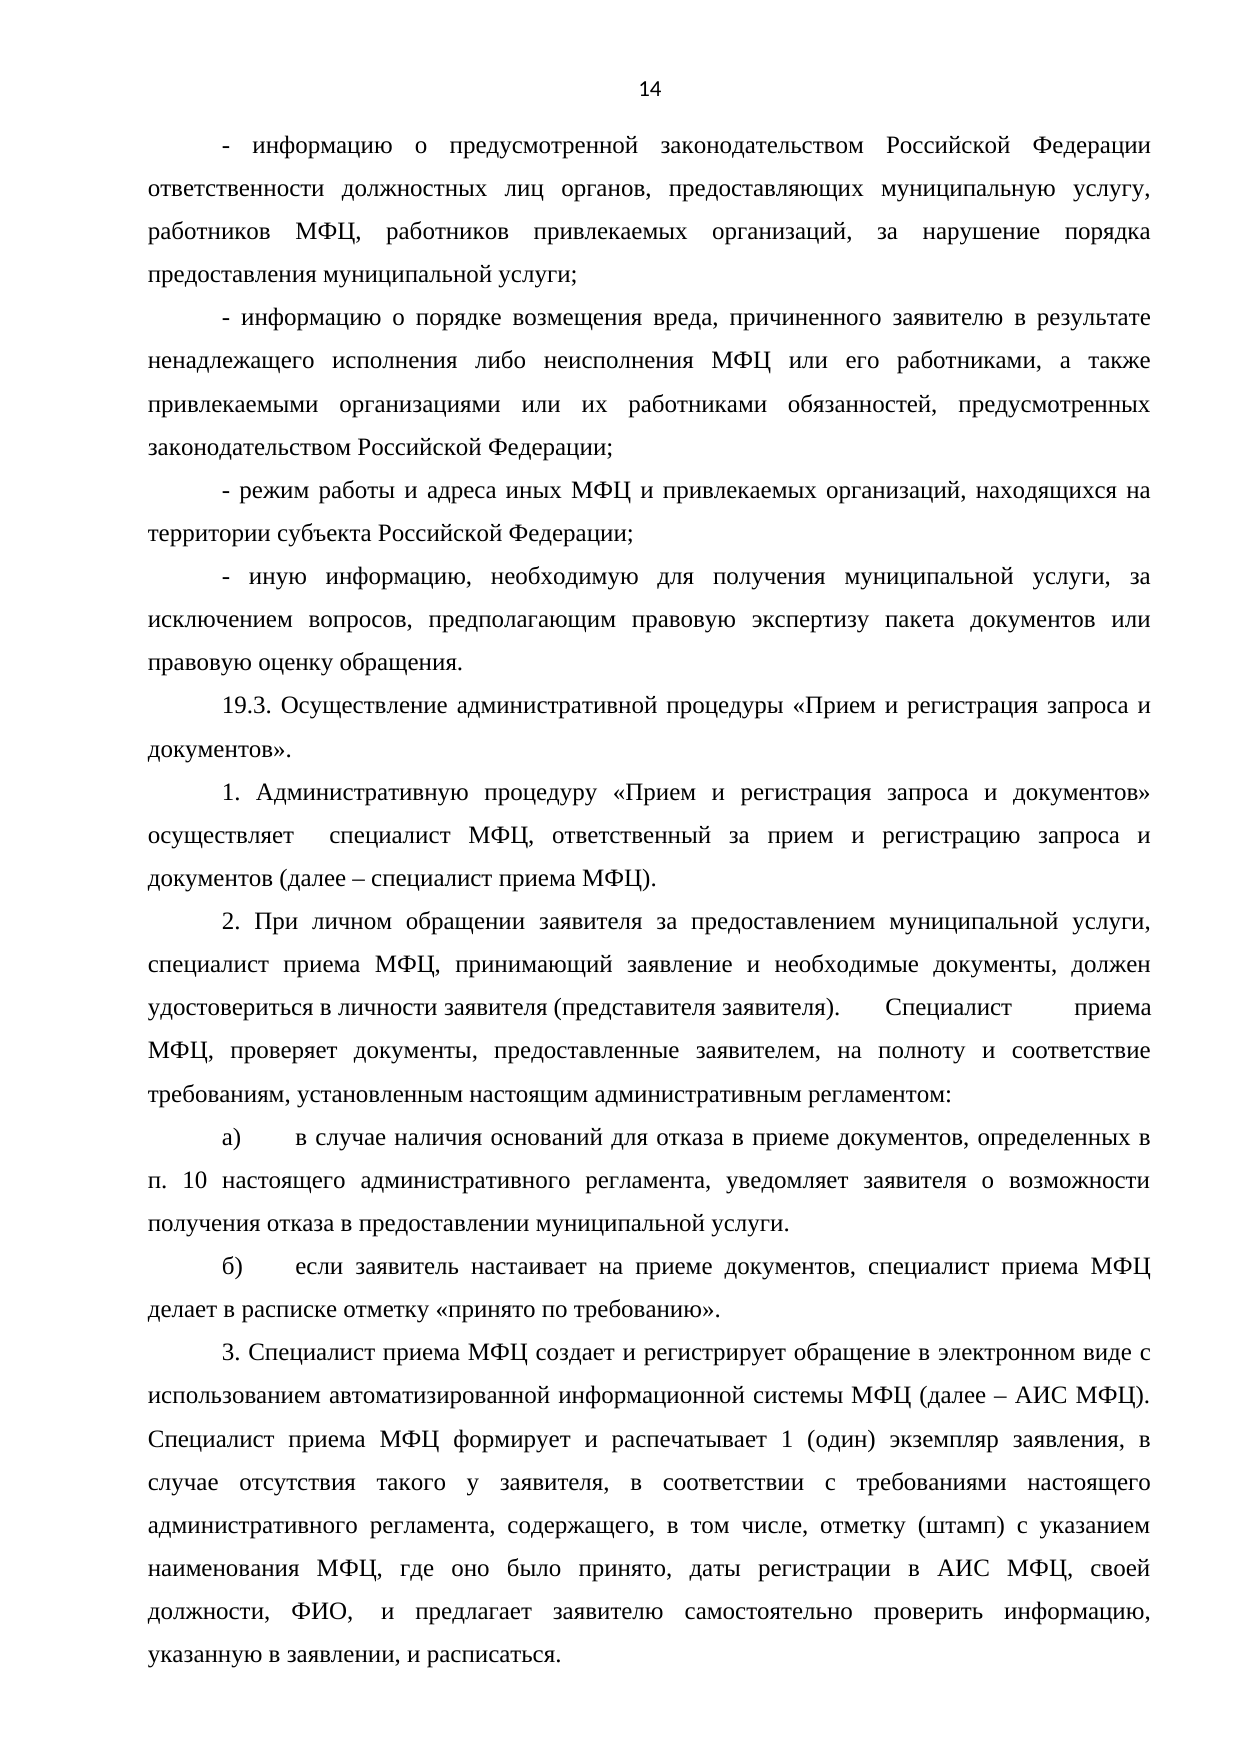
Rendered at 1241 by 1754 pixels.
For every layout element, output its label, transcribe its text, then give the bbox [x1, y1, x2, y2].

text 1. Административную процедуру «Прием и регистрация запроса и документов» осуществляет специалист МФЦ, ответственный за прием и регистрацию запроса и документов (далее – специалист приема МФЦ). [148, 777, 1152, 892]
text 19.3. Осуществление административной процедуры «Прием и регистрация запроса и документов». [148, 691, 1152, 762]
text 3. Специалист приема МФЦ создает и регистрирует обращение в электронном виде с использованием автоматизированной информационной системы МФЦ (далее – АИС МФЦ). Специалист приема МФЦ формирует и распечатывает 1 (один) экземпляр заявления, в случае отсутствия такого у заявителя, в соответствии с требованиями настоящего административного регламента, содержащего, в том числе, отметку (штамп) с указанием наименования МФЦ, где оно было принято, даты регистрации в АИС МФЦ, своей должности, ФИО, и предлагает заявителю самостоятельно проверить информацию, указанную в заявлении, и расписаться. [148, 1337, 1152, 1668]
text - режим работы и адреса иных МФЦ и привлекаемых организаций, находящихся на территории субъекта Российской Федерации; [148, 475, 1152, 547]
list если заявитель настаивает на приеме документов, специалист приема МФЦ делает в расписке отметку «принято по требованию». [148, 1251, 1152, 1323]
text 2. При личном обращении заявителя за предоставлением муниципальной услуги, специалист приема МФЦ, принимающий заявление и необходимые документы, должен удостовериться в личности заявителя (представителя заявителя). Специалист приема МФЦ, проверяет документы, предоставленные заявителем, на полноту и соответствие требованиям, установленным настоящим административным регламентом: [148, 906, 1152, 1107]
text - информацию о порядке возмещения вреда, причиненного заявителю в результате ненадлежащего исполнения либо неисполнения МФЦ или его работниками, а также привлекаемыми организациями или их работниками обязанностей, предусмотренных законодательством Российской Федерации; [148, 302, 1152, 461]
list в случае наличия оснований для отказа в приеме документов, определенных в п. 10 настоящего административного регламента, уведомляет заявителя о возможности получения отказа в предоставлении муниципальной услуги. [148, 1122, 1152, 1237]
text - иную информацию, необходимую для получения муниципальной услуги, за исключением вопросов, предполагающим правовую экспертизу пакета документов или правовую оценку обращения. [148, 561, 1152, 676]
text - информацию о предусмотренной законодательством Российской Федерации ответственности должностных лиц органов, предоставляющих муниципальную услугу, работников МФЦ, работников привлекаемых организаций, за нарушение порядка предоставления муниципальной услуги; [148, 130, 1152, 288]
